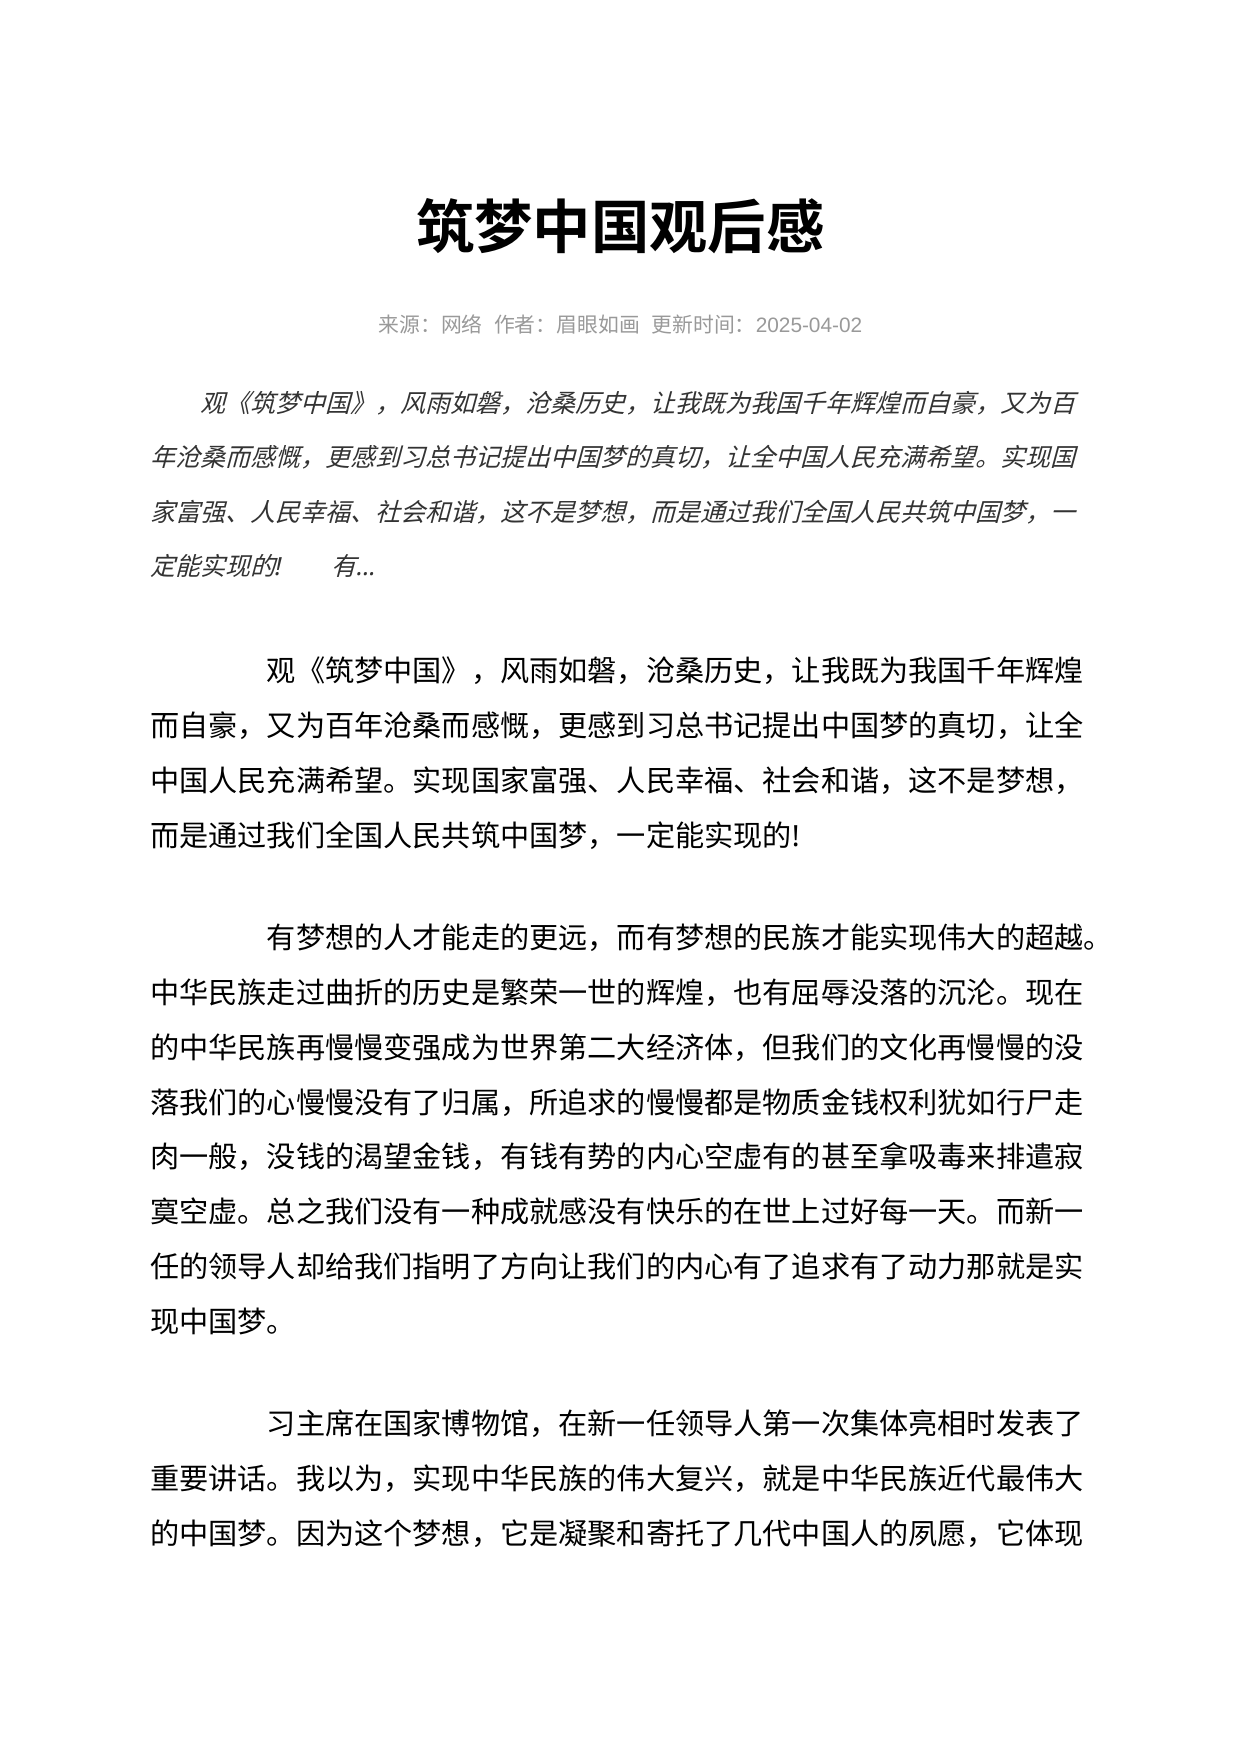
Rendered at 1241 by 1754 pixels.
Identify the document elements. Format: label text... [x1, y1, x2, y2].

subtitle 筑梦中国观后感 [150, 181, 1090, 266]
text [150, 1401, 1090, 1553]
text 观《筑梦中国》，风雨如磐，沧桑历史，让我既为我国千年辉煌而自豪，又为百年沧桑而感慨，更感到习总书记提出中国梦的真切，让全中国人民充满希望。实现国家富强、人民幸福、社会和谐，这不是梦想，而是通过我们全国人民共筑中国梦，一定能实现的! 有... [150, 383, 1090, 583]
text 观《筑梦中国》，风雨如磐，沧桑历史，让我既为我国千年辉煌而自豪，又为百年沧桑而感慨，更感到习总书记提出中国梦的真切，让全中国人民充满希望。实现国家富强、人民幸福、社会和谐，这不是梦想，而是通过我们全国人民共筑中国梦，一定能实现的! [150, 648, 1090, 855]
text 有梦想的人才能走的更远，而有梦想的民族才能实现伟大的超越。中华民族走过曲折的历史是繁荣一世的辉煌，也有屈辱没落的沉沦。现在的中华民族再慢慢变强成为世界第二大经济体，但我们的文化再慢慢的没落我们的心慢慢没有了归属，所追求的慢慢都是物质金钱权利犹如行尸走肉一般，没钱的渴望金钱，有钱有势的内心空虚有的甚至拿吸毒来排遣寂寞空虚。总之我们没有一种成就感没有快乐的在世上过好每一天。而新一任的领导人却给我们指明了方向让我们的内心有了追求有了动力那就是实现中国梦。 [150, 914, 1090, 1341]
text 来源：网络 作者：眉眼如画 更新时间：2025-04-02 [150, 313, 1090, 337]
